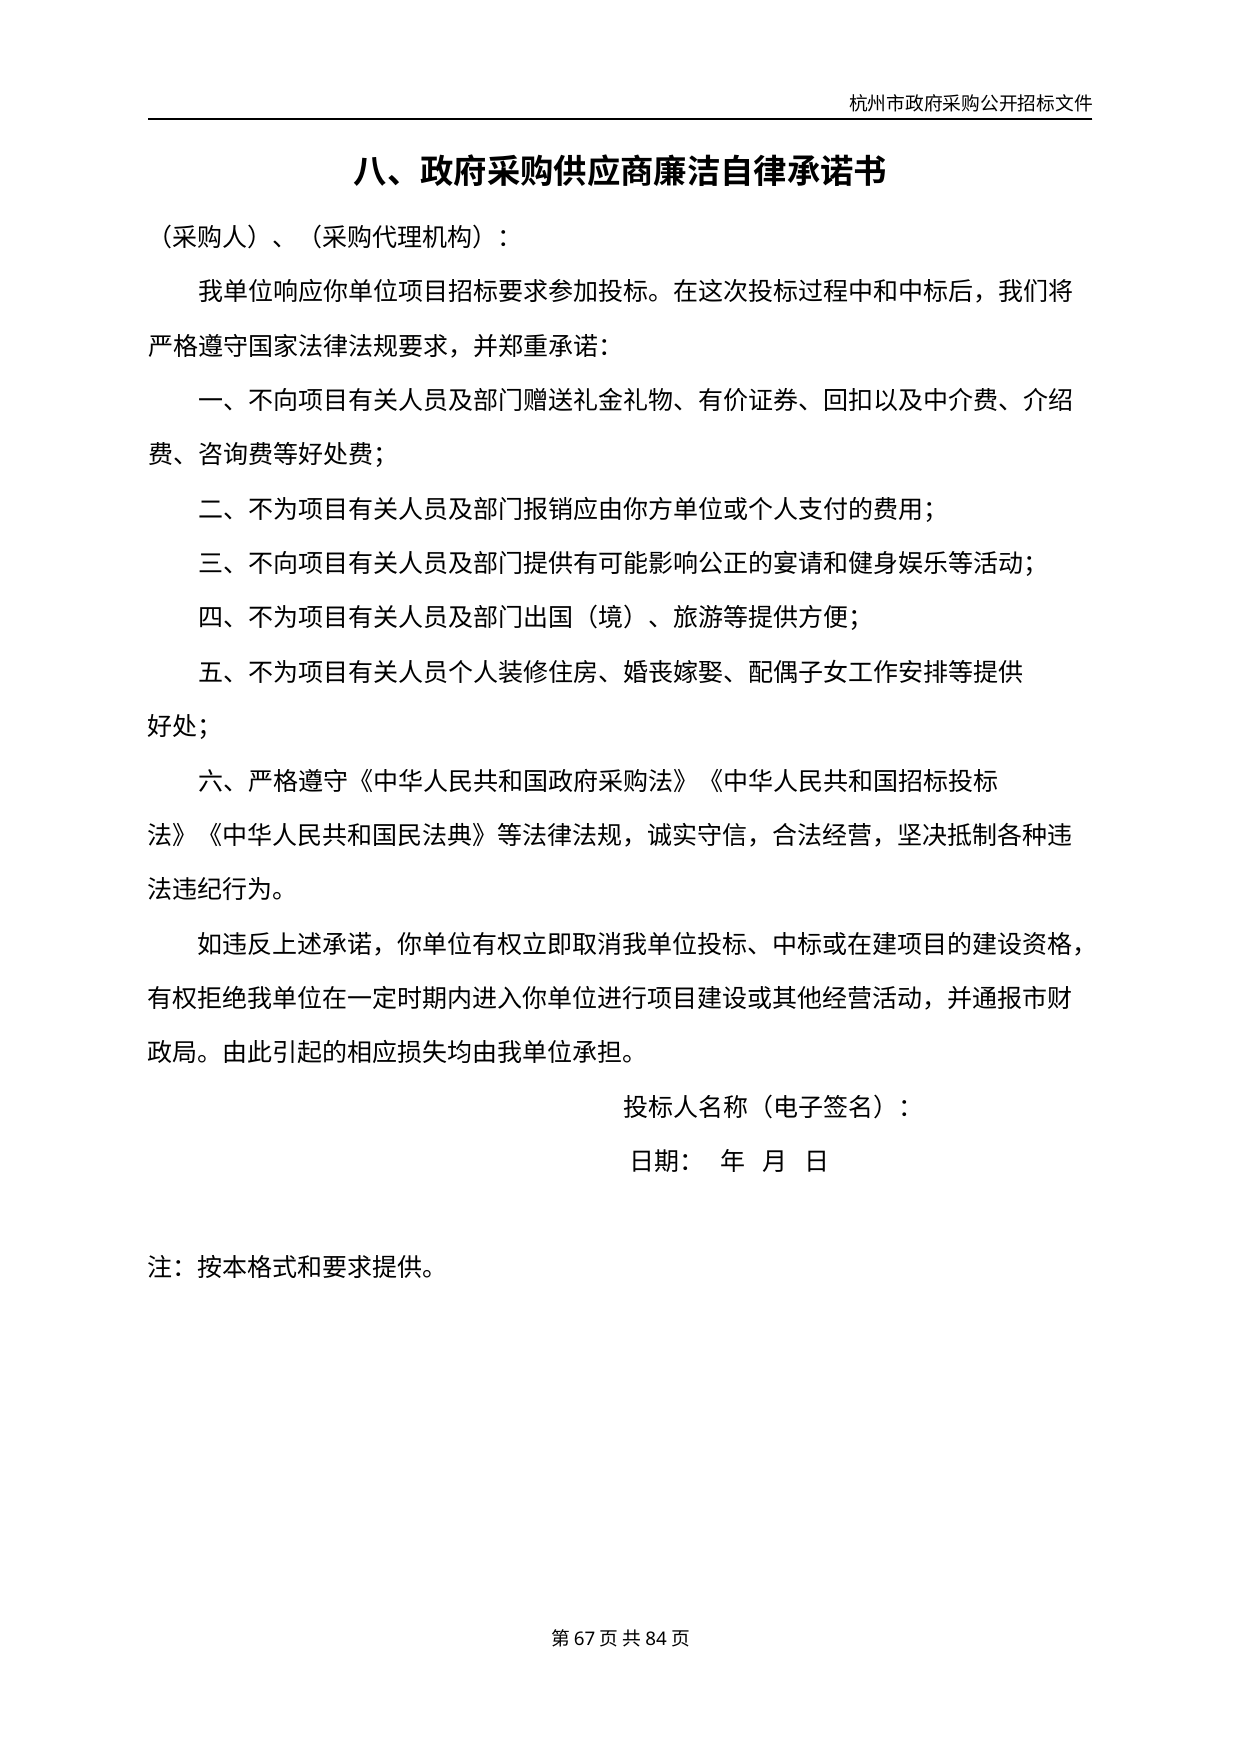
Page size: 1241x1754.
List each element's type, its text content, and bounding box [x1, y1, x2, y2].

text （采购人）、（采购代理机构）： [148, 217, 1092, 253]
text 六、严格遵守《中华人民共和国政府采购法》《中华人民共和国招标投标 [198, 761, 1092, 797]
text 我单位响应你单位项目招标要求参加投标。在这次投标过程中和中标后，我们将严格遵守国家法律法规要求，并郑重承诺： [148, 272, 1092, 362]
text 注：按本格式和要求提供。 [148, 1247, 1049, 1283]
text 好处； [148, 707, 1092, 743]
text 一、不向项目有关人员及部门赠送礼金礼物、有价证券、回扣以及中介费、介绍费、咨询费等好处费； [148, 380, 1092, 471]
text 法》《中华人民共和国民法典》等法律法规，诚实守信，合法经营，坚决抵制各种违法违纪行为。 [148, 815, 1092, 906]
text 八、政府采购供应商廉洁自律承诺书 [148, 145, 1092, 193]
text 日期： 年 月 日 [629, 1142, 1092, 1178]
text 二、不为项目有关人员及部门报销应由你方单位或个人支付的费用； [148, 489, 1092, 525]
text 三、不向项目有关人员及部门提供有可能影响公正的宴请和健身娱乐等活动； [148, 543, 1092, 580]
text 四、不为项目有关人员及部门出国（境）、旅游等提供方便； [148, 598, 1092, 634]
text 如违反上述承诺，你单位有权立即取消我单位投标、中标或在建项目的建设资格，有权拒绝我单位在一定时期内进入你单位进行项目建设或其他经营活动，并通报市财政局。由此引起的相应损失均由我单位承担。 [148, 924, 1092, 1069]
text 投标人名称（电子签名）： [148, 1087, 976, 1123]
text 五、不为项目有关人员个人装修住房、婚丧嫁娶、配偶子女工作安排等提供 [198, 652, 1092, 688]
